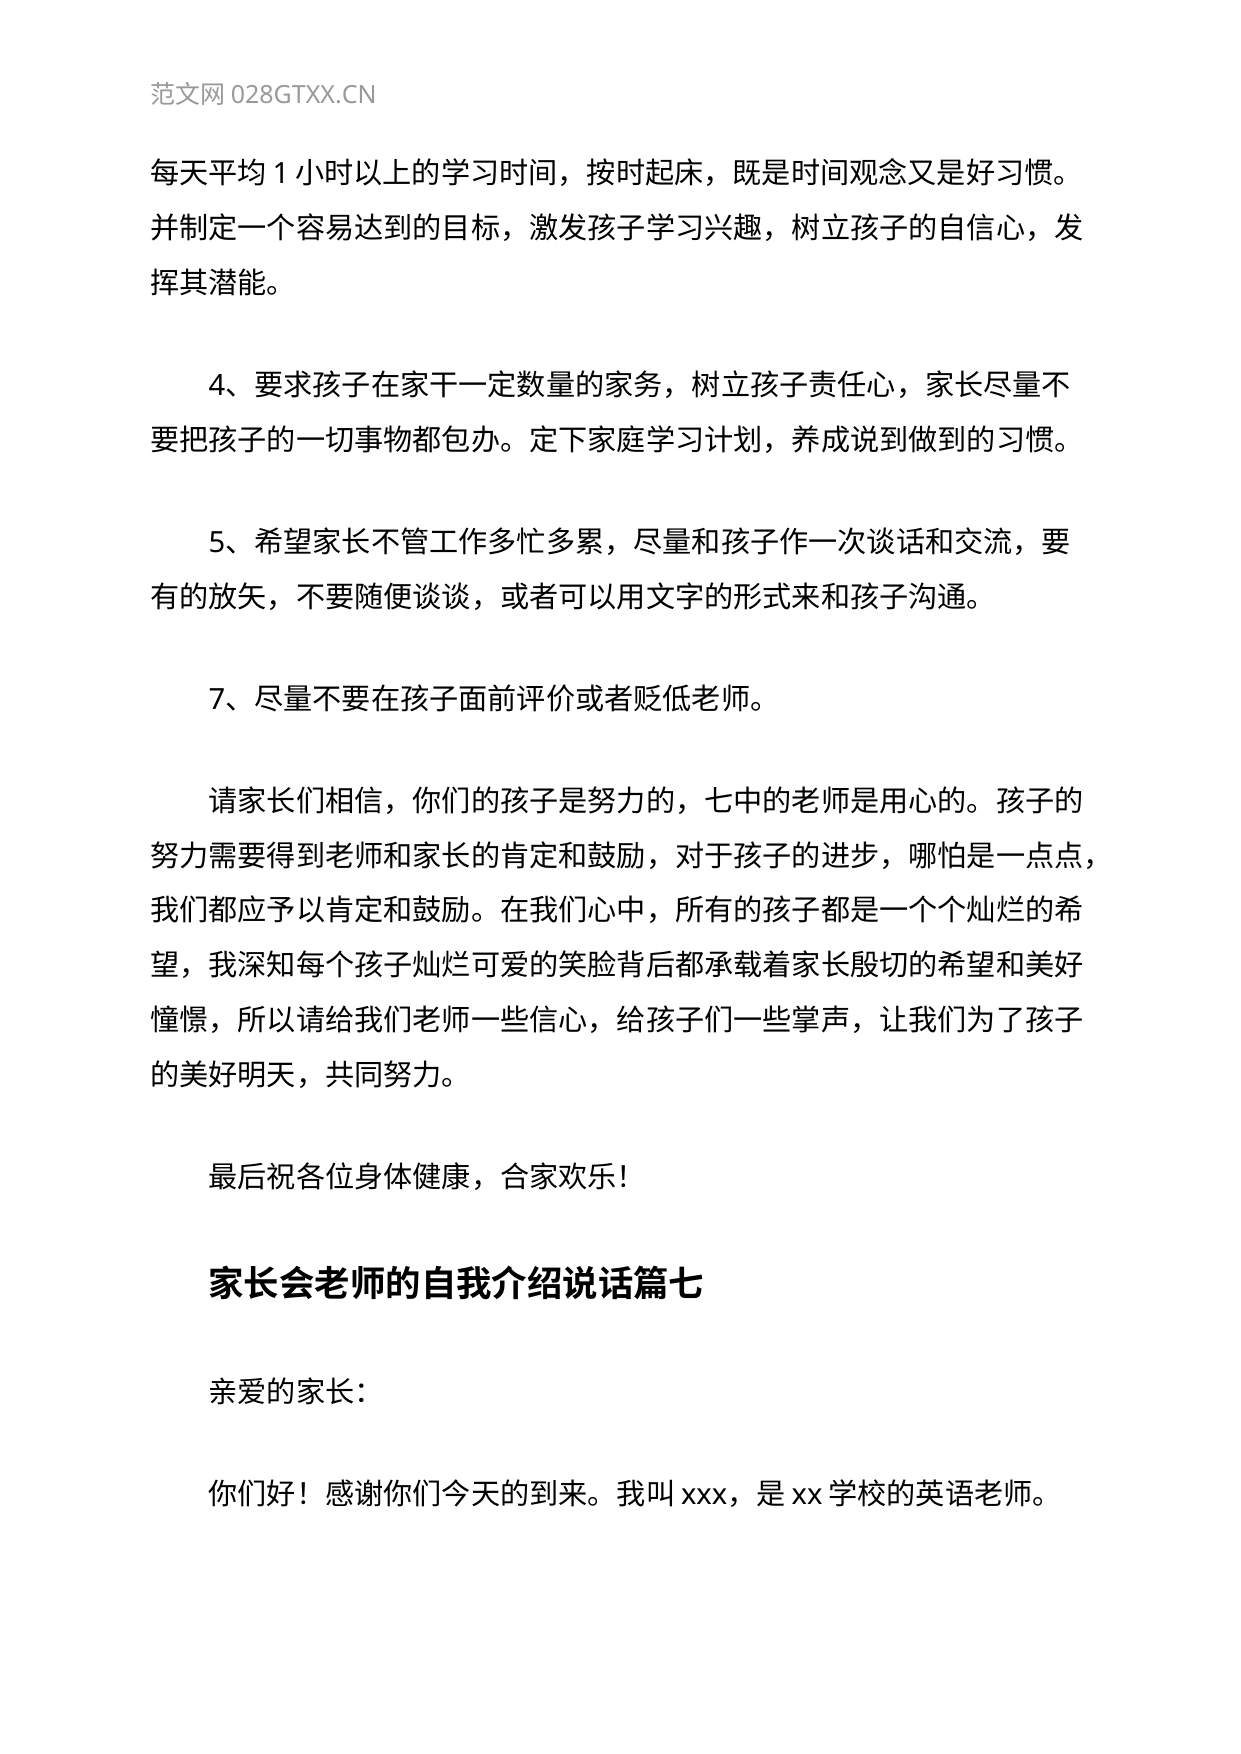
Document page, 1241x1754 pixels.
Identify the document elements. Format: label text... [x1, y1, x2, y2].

text 你们好！感谢你们今天的到来。我叫xxx，是xx学校的英语老师。 [150, 1470, 1090, 1513]
text 家长会老师的自我介绍说话篇七 [150, 1255, 1090, 1306]
text 最后祝各位身体健康，合家欢乐！ [150, 1153, 1090, 1196]
text 7、尽量不要在孩子面前评价或者贬低老师。 [150, 675, 1090, 718]
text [150, 150, 1090, 302]
text 请家长们相信，你们的孩子是努力的，七中的老师是用心的。孩子的努力需要得到老师和家长的肯定和鼓励，对于孩子的进步，哪怕是一点点，我们都应予以肯定和鼓励。在我们心中，所有的孩子都是一个个灿烂的希望，我深知每个孩子灿烂可爱的笑脸背后都承载着家长殷切的希望和美好憧憬，所以请给我们老师一些信心，给孩子们一些掌声，让我们为了孩子的美好明天，共同努力。 [150, 777, 1090, 1094]
text 4、要求孩子在家干一定数量的家务，树立孩子责任心，家长尽量不要把孩子的一切事物都包办。定下家庭学习计划，养成说到做到的习惯。 [150, 362, 1090, 459]
text 亲爱的家长： [150, 1369, 1090, 1411]
text 5、希望家长不管工作多忙多累，尽量和孩子作一次谈话和交流，要有的放矢，不要随便谈谈，或者可以用文字的形式来和孩子沟通。 [150, 518, 1090, 616]
